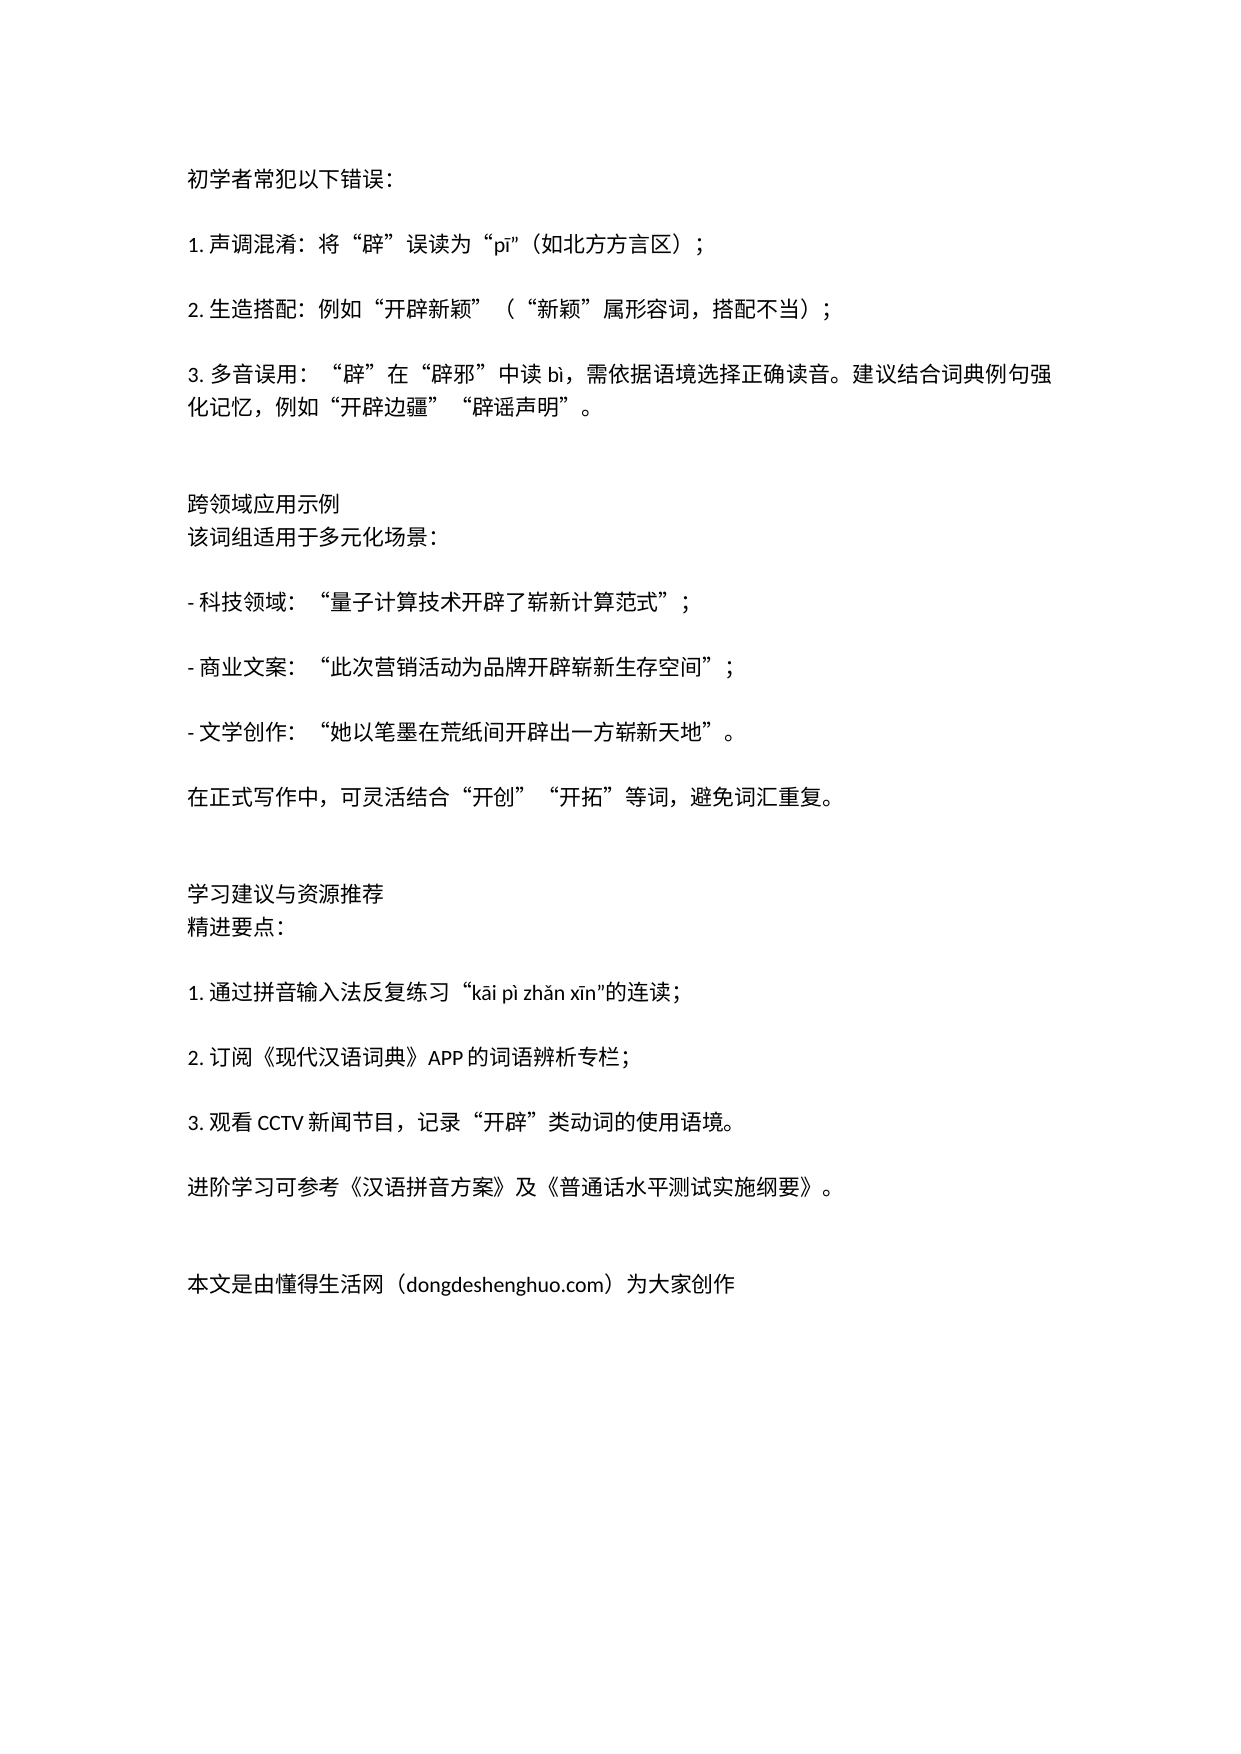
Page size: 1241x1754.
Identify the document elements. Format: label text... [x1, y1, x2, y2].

text 2. 订阅《现代汉语词典》APP的词语辨析专栏； [187, 1039, 1053, 1072]
text 精进要点： [187, 909, 1053, 942]
text 3. 多音误用：“辟”在“辟邪”中读bì，需依据语境选择正确读音。建议结合词典例句强化记忆，例如“开辟边疆”“辟谣声明”。 [187, 357, 1053, 422]
text - 科技领域：“量子计算技术开辟了崭新计算范式”； [187, 584, 1053, 617]
text 1. 声调混淆：将“辟”误读为“pī”（如北方方言区）； [187, 227, 1053, 259]
text - 商业文案：“此次营销活动为品牌开辟崭新生存空间”； [187, 649, 1053, 682]
text 跨领域应用示例 [187, 487, 1053, 519]
text - 文学创作：“她以笔墨在荒纸间开辟出一方崭新天地”。 [187, 714, 1053, 747]
text 2. 生造搭配：例如“开辟新颖”（“新颖”属形容词，搭配不当）； [187, 292, 1053, 324]
text 进阶学习可参考《汉语拼音方案》及《普通话水平测试实施纲要》。 [187, 1169, 1053, 1202]
text 本文是由懂得生活网（dongdeshenghuo.com）为大家创作 [187, 1267, 1053, 1299]
text 初学者常犯以下错误： [187, 162, 1053, 194]
text 3. 观看CCTV新闻节目，记录“开辟”类动词的使用语境。 [187, 1104, 1053, 1137]
text 该词组适用于多元化场景： [187, 519, 1053, 552]
text 在正式写作中，可灵活结合“开创”“开拓”等词，避免词汇重复。 [187, 779, 1053, 812]
text 1. 通过拼音输入法反复练习“kāi pì zhǎn xīn”的连读； [187, 974, 1053, 1007]
text 学习建议与资源推荐 [187, 877, 1053, 909]
